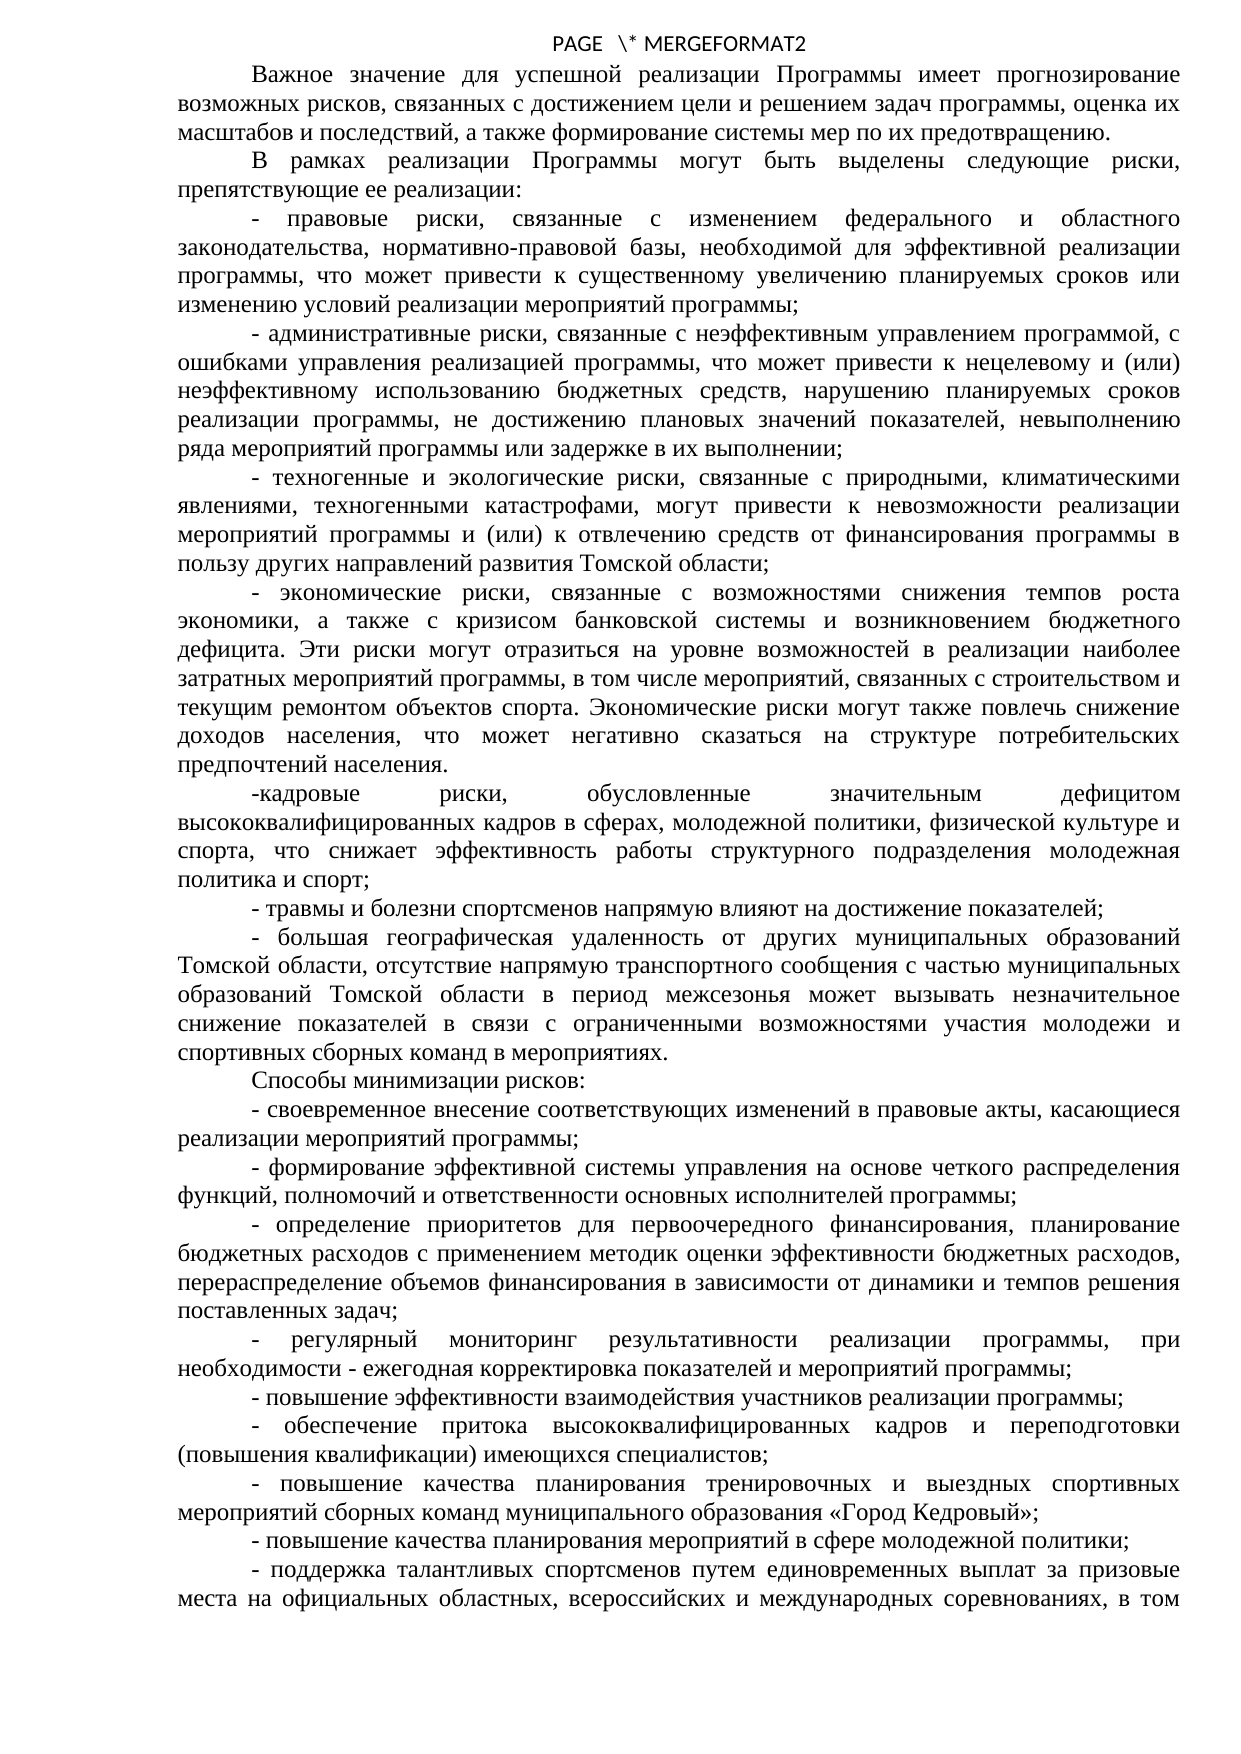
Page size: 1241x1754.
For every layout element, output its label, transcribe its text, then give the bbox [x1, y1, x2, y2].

text - травмы и болезни спортсменов напрямую влияют на достижение показателей; [177, 893, 1181, 922]
text - определение приоритетов для первоочередного финансирования, планирование бюджетных расходов с применением методик оценки эффективности бюджетных расходов, перераспределение объемов финансирования в зависимости от динамики и темпов решения поставленных задач; [177, 1209, 1181, 1324]
text - повышение качества планирования тренировочных и выездных спортивных мероприятий сборных команд муниципального образования «Город Кедровый»; [177, 1468, 1181, 1525]
text - правовые риски, связанные с изменением федерального и областного законодательства, нормативно-правовой базы, необходимой для эффективной реализации программы, что может привести к существенному увеличению планируемых сроков или изменению условий реализации мероприятий программы; [177, 203, 1181, 318]
text -кадровые риски, обусловленные значительным дефицитом высококвалифицированных кадров в сферах, молодежной политики, физической культуре и спорта, что снижает эффективность работы структурного подразделения молодежная политика и спорт; [177, 778, 1181, 893]
text - формирование эффективной системы управления на основе четкого распределения функций, полномочий и ответственности основных исполнителей программы; [177, 1152, 1181, 1209]
text - большая географическая удаленность от других муниципальных образований Томской области, отсутствие напрямую транспортного сообщения с частью муниципальных образований Томской области в период межсезонья может вызывать незначительное снижение показателей в связи с ограниченными возможностями участия молодежи и спортивных сборных команд в мероприятиях. [177, 922, 1181, 1065]
text - повышение эффективности взаимодействия участников реализации программы; [177, 1382, 1181, 1410]
text - техногенные и экологические риски, связанные с природными, климатическими явлениями, техногенными катастрофами, могут привести к невозможности реализации мероприятий программы и (или) к отвлечению средств от финансирования программы в пользу других направлений развития Томской области; [177, 462, 1181, 577]
text - регулярный мониторинг результативности реализации программы, при необходимости - ежегодная корректировка показателей и мероприятий программы; [177, 1324, 1181, 1382]
text Способы минимизации рисков: [177, 1065, 1181, 1094]
text - экономические риски, связанные с возможностями снижения темпов роста экономики, а также с кризисом банковской системы и возникновением бюджетного дефицита. Эти риски могут отразиться на уровне возможностей в реализации наиболее затратных мероприятий программы, в том числе мероприятий, связанных с строительством и текущим ремонтом объектов спорта. Экономические риски могут также повлечь снижение доходов населения, что может негативно сказаться на структуре потребительских предпочтений населения. [177, 577, 1181, 778]
text В рамках реализации Программы могут быть выделены следующие риски, препятствующие ее реализации: [177, 145, 1181, 203]
text - обеспечение притока высококвалифицированных кадров и переподготовки (повышения квалификации) имеющихся специалистов; [177, 1410, 1181, 1468]
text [177, 1554, 1181, 1612]
text - своевременное внесение соответствующих изменений в правовые акты, касающиеся реализации мероприятий программы; [177, 1094, 1181, 1152]
text Важное значение для успешной реализации Программы имеет прогнозирование возможных рисков, связанных с достижением цели и решением задач программы, оценка их масштабов и последствий, а также формирование системы мер по их предотвращению. [177, 59, 1181, 145]
text - повышение качества планирования мероприятий в сфере молодежной политики; [177, 1525, 1181, 1554]
text - административные риски, связанные с неэффективным управлением программой, с ошибками управления реализацией программы, что может привести к нецелевому и (или) неэффективному использованию бюджетных средств, нарушению планируемых сроков реализации программы, не достижению плановых значений показателей, невыполнению ряда мероприятий программы или задержке в их выполнении; [177, 318, 1181, 462]
